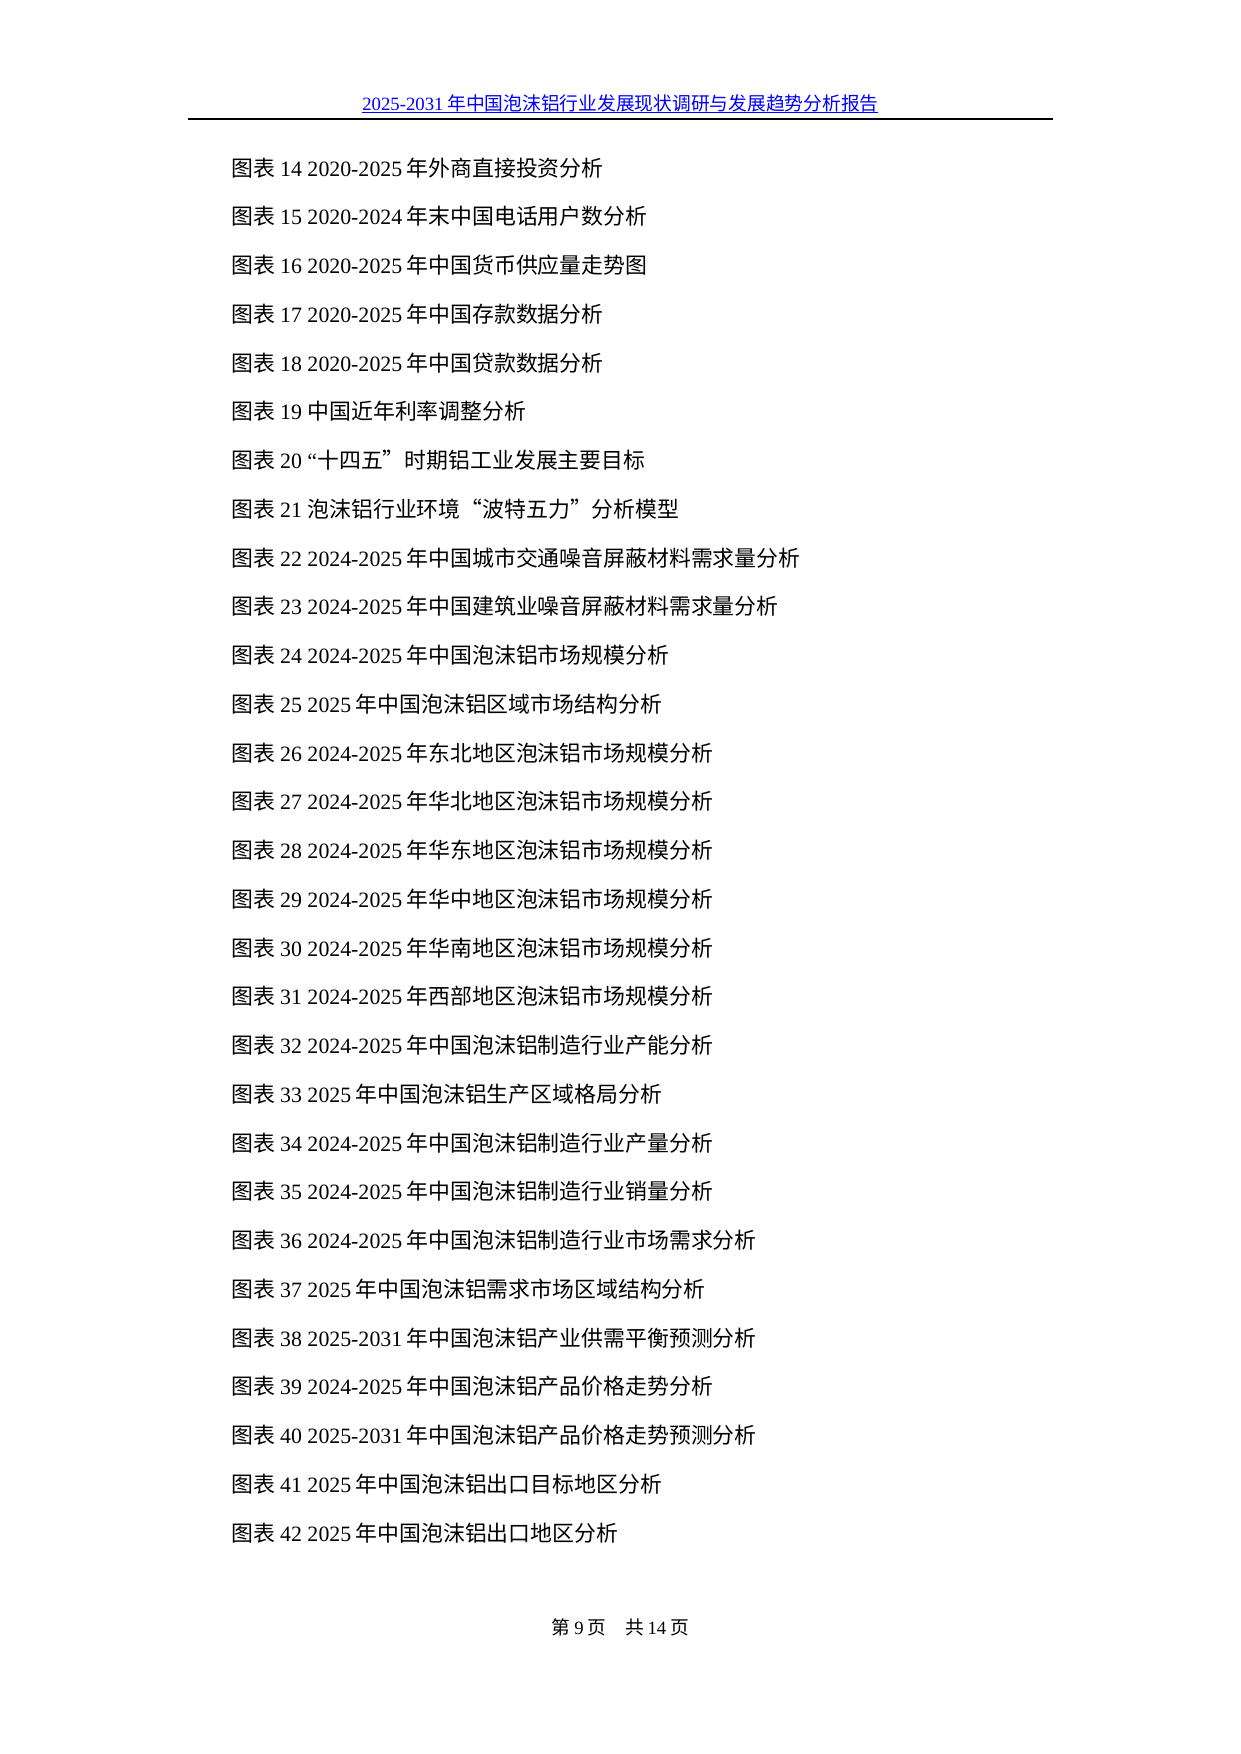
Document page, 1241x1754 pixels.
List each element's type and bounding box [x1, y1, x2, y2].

text [187, 150, 1053, 1548]
